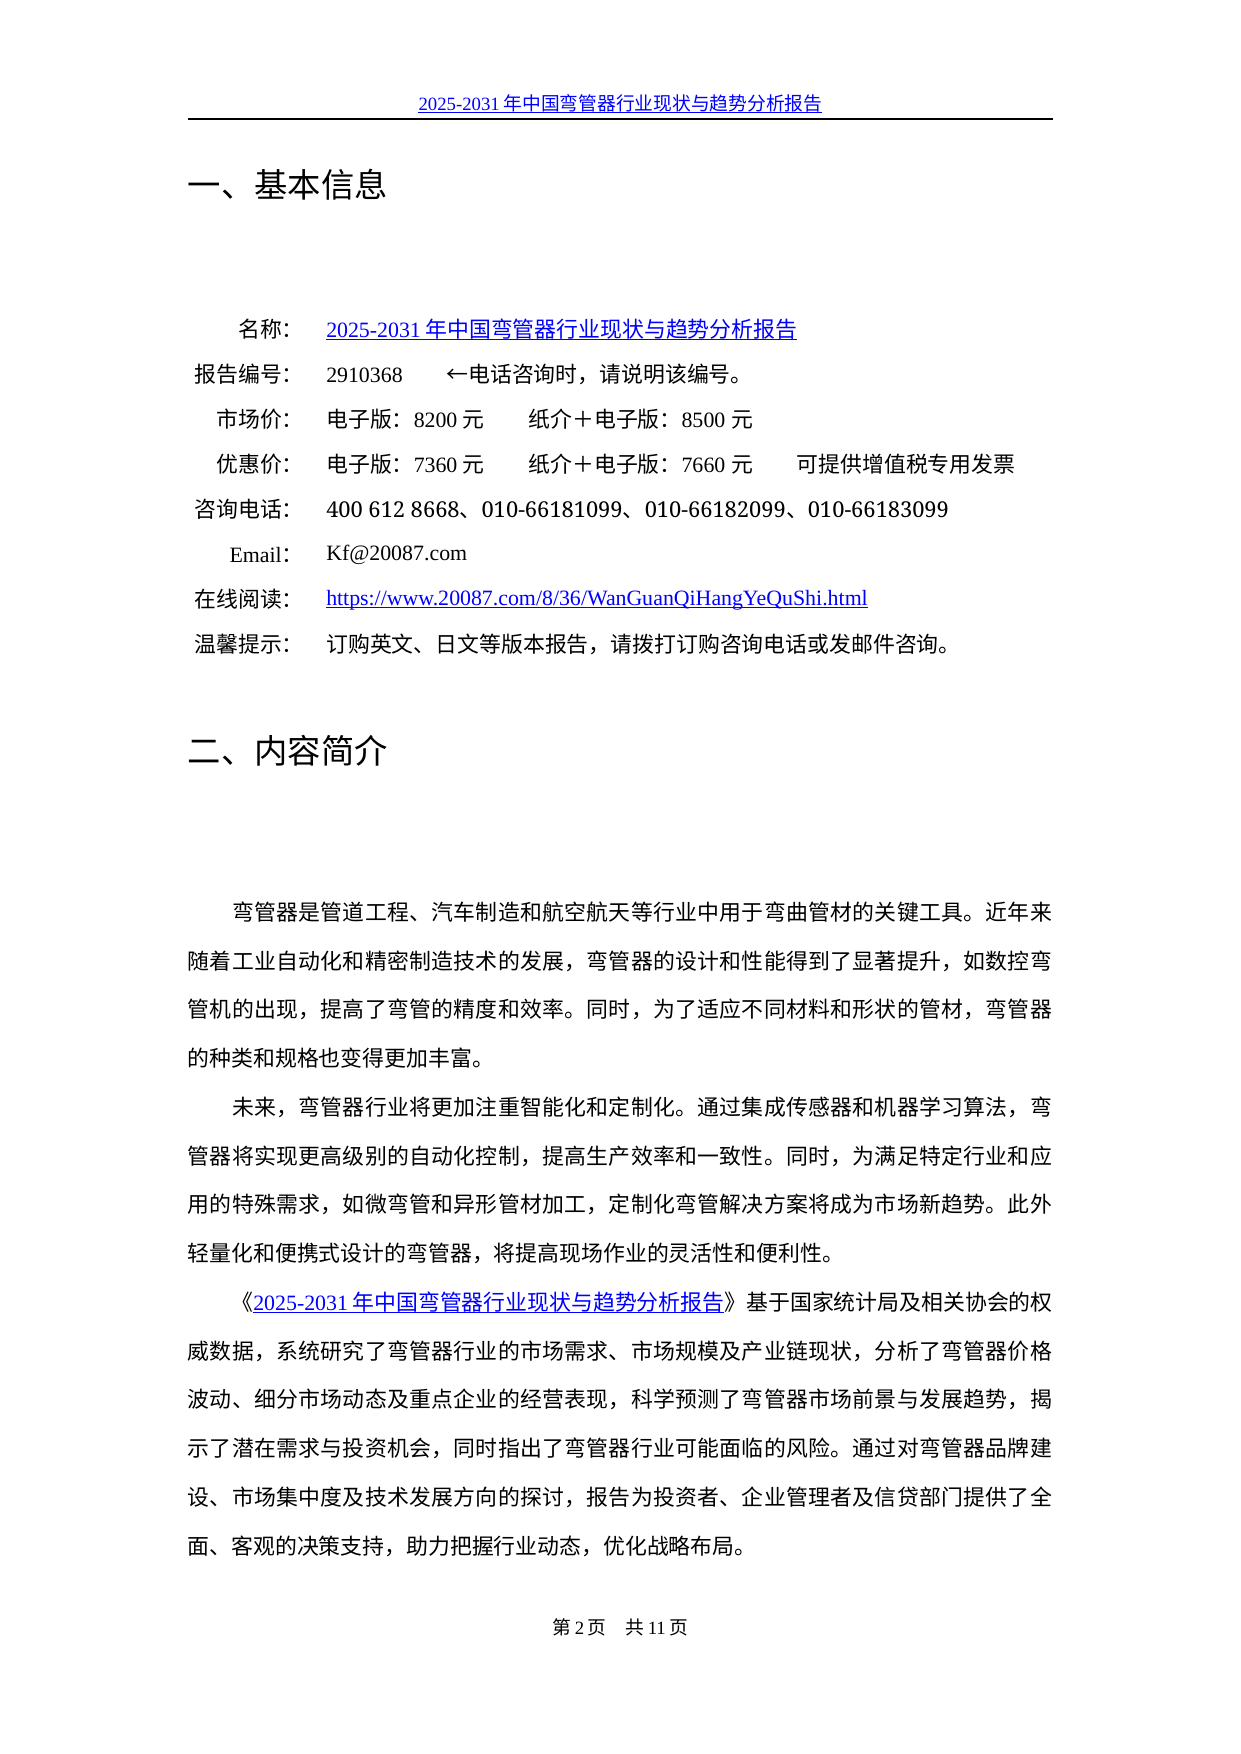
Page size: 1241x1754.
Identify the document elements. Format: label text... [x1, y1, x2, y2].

table_cell Email： [167, 537, 315, 582]
table_cell [315, 582, 1073, 627]
table_cell 咨询电话： [167, 492, 315, 537]
table_cell 报告编号： [167, 357, 315, 402]
table_cell 电子版：8200 元 纸介＋电子版：8500 元 [315, 402, 1073, 447]
title 二、内容简介 [187, 717, 1053, 782]
table_cell 2910368 ←电话咨询时，请说明该编号。 [315, 357, 1073, 402]
table_cell 订购英文、日文等版本报告，请拨打订购咨询电话或发邮件咨询。 [315, 627, 1073, 672]
table_cell 优惠价： [167, 447, 315, 492]
table_header 名称： [167, 312, 315, 357]
table_cell 电子版：7360 元 纸介＋电子版：7660 元 可提供增值税专用发票 [315, 447, 1073, 492]
table_cell 温馨提示： [167, 627, 315, 672]
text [187, 894, 1053, 1561]
table_cell 在线阅读： [167, 582, 315, 627]
table_cell 市场价： [167, 402, 315, 447]
title 一、基本信息 [187, 150, 1053, 215]
table_header 2025-2031年中国弯管器行业现状与趋势分析报告 [315, 312, 1073, 357]
table_cell 400 612 8668、010-66181099、010-66182099、010-66183099 [315, 492, 1073, 537]
table_cell Kf@20087.com [315, 537, 1073, 582]
